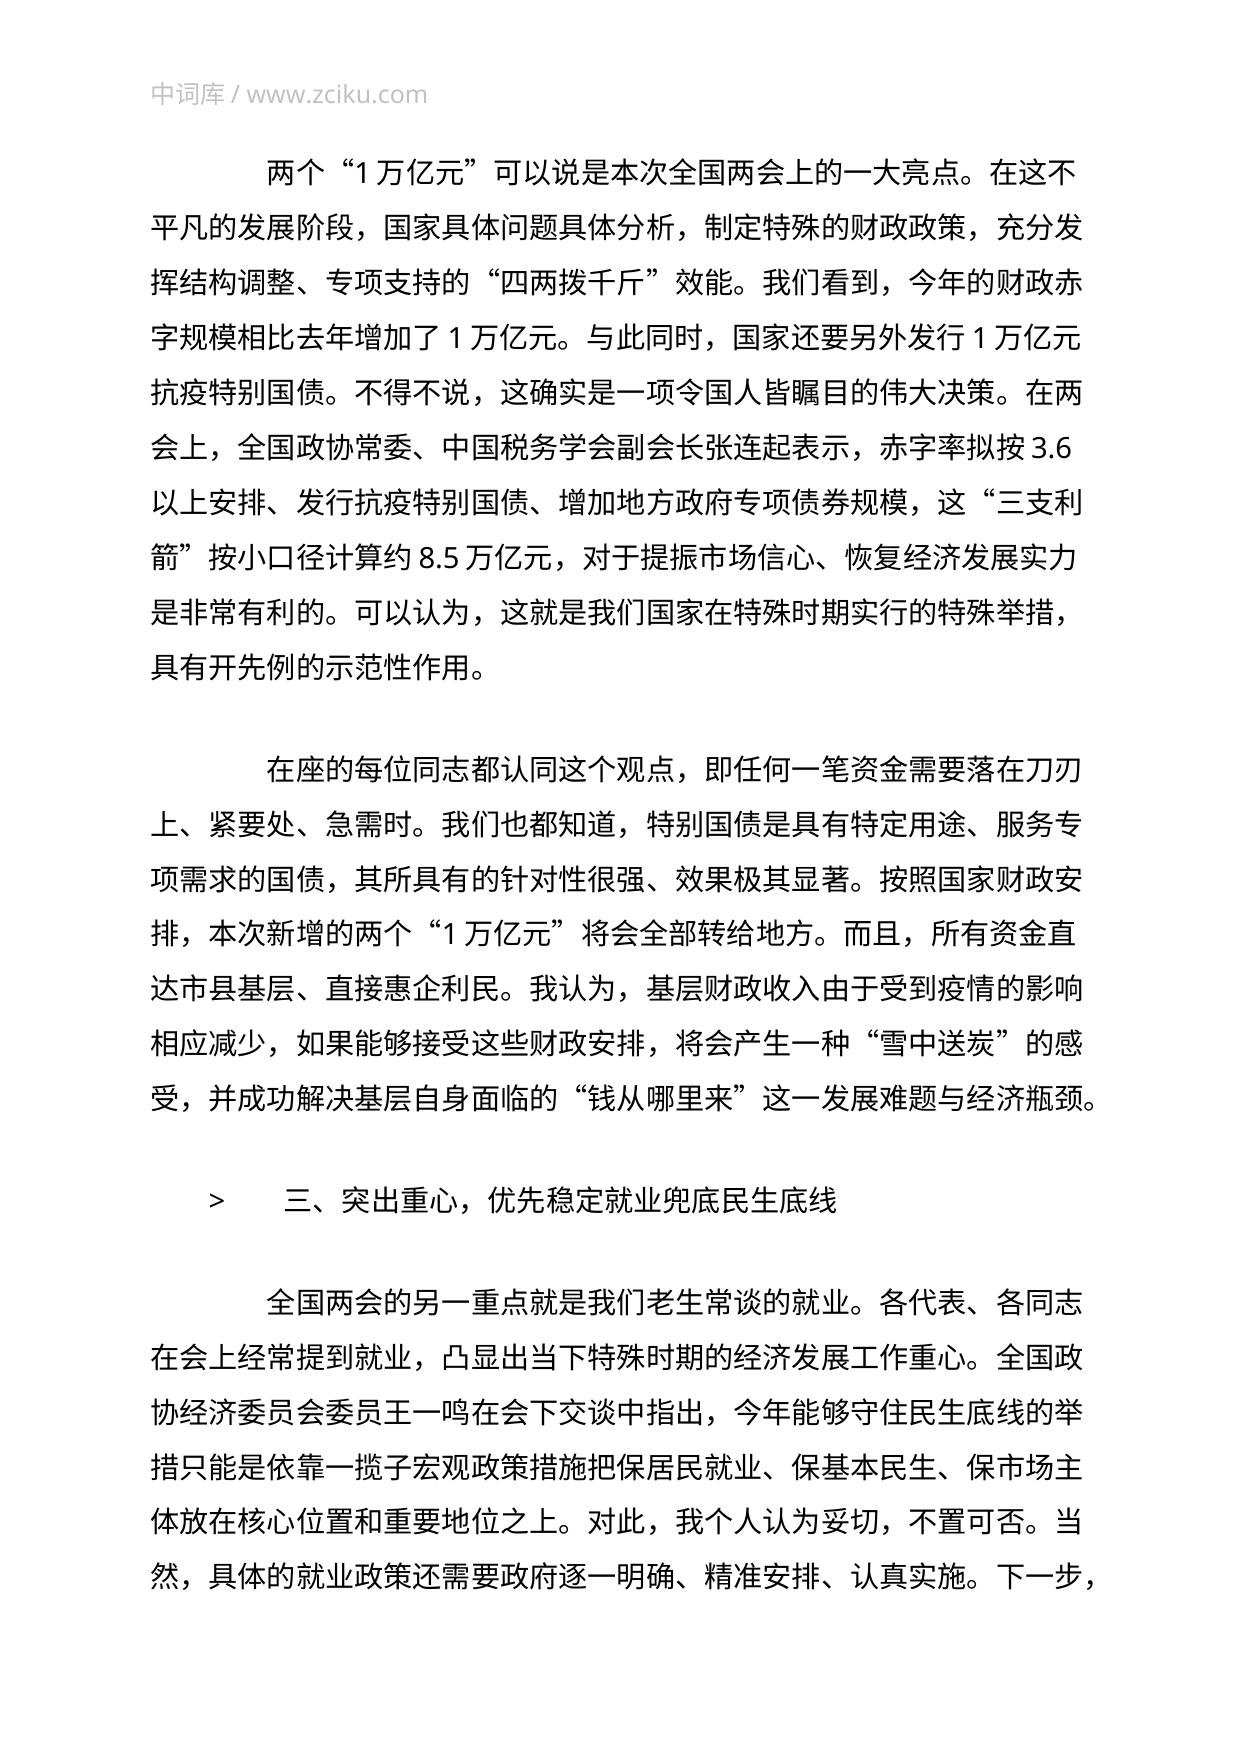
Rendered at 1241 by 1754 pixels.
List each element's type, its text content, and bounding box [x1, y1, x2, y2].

text 两个“1万亿元”可以说是本次全国两会上的一大亮点。在这不平凡的发展阶段，国家具体问题具体分析，制定特殊的财政政策，充分发挥结构调整、专项支持的“四两拨千斤”效能。我们看到，今年的财政赤字规模相比去年增加了1万亿元。与此同时，国家还要另外发行1万亿元抗疫特别国债。不得不说，这确实是一项令国人皆瞩目的伟大决策。在两会上，全国政协常委、中国税务学会副会长张连起表示，赤字率拟按3.6以上安排、发行抗疫特别国债、增加地方政府专项债券规模，这“三支利箭”按小口径计算约8.5万亿元，对于提振市场信心、恢复经济发展实力是非常有利的。可以认为，这就是我们国家在特殊时期实行的特殊举措，具有开先例的示范性作用。 [150, 150, 1090, 687]
text > 三、突出重心，优先稳定就业兜底民生底线 [150, 1177, 1090, 1220]
text 在座的每位同志都认同这个观点，即任何一笔资金需要落在刀刃上、紧要处、急需时。我们也都知道，特别国债是具有特定用途、服务专项需求的国债，其所具有的针对性很强、效果极其显著。按照国家财政安排，本次新增的两个“1万亿元”将会全部转给地方。而且，所有资金直达市县基层、直接惠企利民。我认为，基层财政收入由于受到疫情的影响相应减少，如果能够接受这些财政安排，将会产生一种“雪中送炭”的感受，并成功解决基层自身面临的“钱从哪里来”这一发展难题与经济瓶颈。 [150, 746, 1090, 1118]
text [150, 1279, 1090, 1596]
